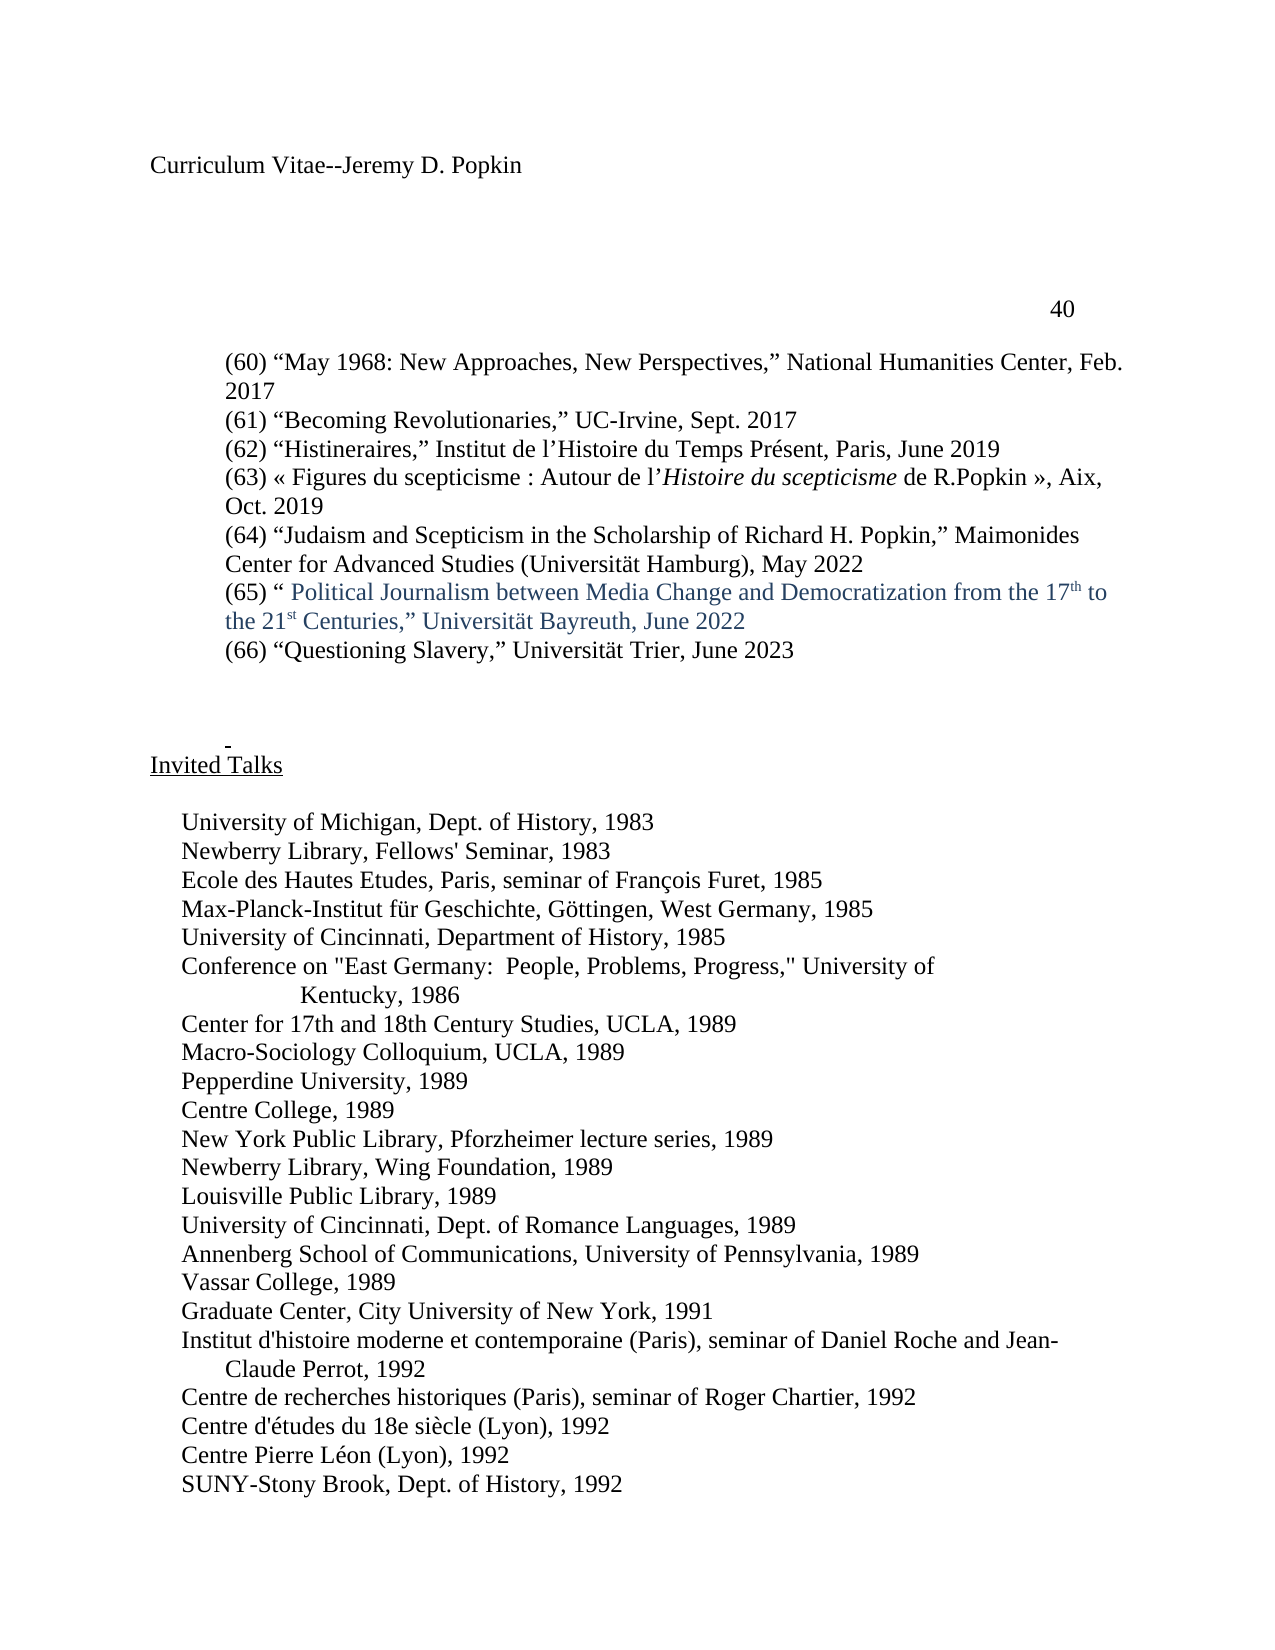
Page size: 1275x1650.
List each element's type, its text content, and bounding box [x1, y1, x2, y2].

text Invited Talks [150, 750, 1125, 779]
text Centre d'études du 18e siècle (Lyon), 1992 [150, 1411, 1125, 1440]
text (66) “Questioning Slavery,” Universität Trier, June 2023 [150, 635, 1125, 664]
text Center for 17th and 18th Century Studies, UCLA, 1989 [150, 1009, 1125, 1037]
text New York Public Library, Pforzheimer lecture series, 1989 [150, 1124, 1125, 1152]
text University of Cincinnati, Department of History, 1985 [150, 922, 1125, 951]
text Newberry Library, Fellows' Seminar, 1983 [150, 836, 1125, 865]
text Pepperdine University, 1989 [150, 1066, 1125, 1095]
text (63) « Figures du scepticisme : Autour de l’Histoire du scepticisme de R.Popkin », Aix, Oct. 2019 [225, 462, 1125, 520]
text Annenberg School of Communications, University of Pennsylvania, 1989 [150, 1239, 1125, 1267]
text Macro-Sociology Colloquium, UCLA, 1989 [150, 1037, 1125, 1066]
text Newberry Library, Wing Foundation, 1989 [150, 1152, 1125, 1181]
text Centre Pierre Léon (Lyon), 1992 [150, 1440, 1125, 1469]
text Max-Planck-Institut für Geschichte, Göttingen, West Germany, 1985 [150, 894, 1125, 922]
subtitle (65) “ Political Journalism between Media Change and Democratization from the 17th to the 21st Centuries,” Universität Bayreuth, June 2022 [225, 577, 1125, 635]
text Centre College, 1989 [150, 1095, 1125, 1124]
text (60) “May 1968: New Approaches, New Perspectives,” National Humanities Center, Feb. 2017 [225, 347, 1125, 405]
text SUNY-Stony Brook, Dept. of History, 1992 [150, 1469, 1125, 1497]
text University of Cincinnati, Dept. of Romance Languages, 1989 [150, 1210, 1125, 1239]
text University of Michigan, Dept. of History, 1983 [150, 807, 1125, 836]
text Vassar College, 1989 [150, 1267, 1125, 1296]
text (61) “Becoming Revolutionaries,” UC-Irvine, Sept. 2017 [225, 405, 1125, 434]
text (62) “Histineraires,” Institut de l’Histoire du Temps Présent, Paris, June 2019 [225, 434, 1125, 462]
text Ecole des Hautes Etudes, Paris, seminar of François Furet, 1985 [150, 865, 1125, 894]
text Louisville Public Library, 1989 [150, 1181, 1125, 1210]
text Institut d'histoire moderne et contemporaine (Paris), seminar of Daniel Roche and Jean-Claude Perrot, 1992 [150, 1325, 1125, 1382]
text Graduate Center, City University of New York, 1991 [150, 1296, 1125, 1325]
text (64) “Judaism and Scepticism in the Scholarship of Richard H. Popkin,” Maimonides Center for Advanced Studies (Universität Hamburg), May 2022 [225, 520, 1125, 577]
text Conference on "East Germany: People, Problems, Progress," University of Kentucky, 1986 [150, 951, 1125, 1009]
text Centre de recherches historiques (Paris), seminar of Roger Chartier, 1992 [150, 1382, 1125, 1411]
